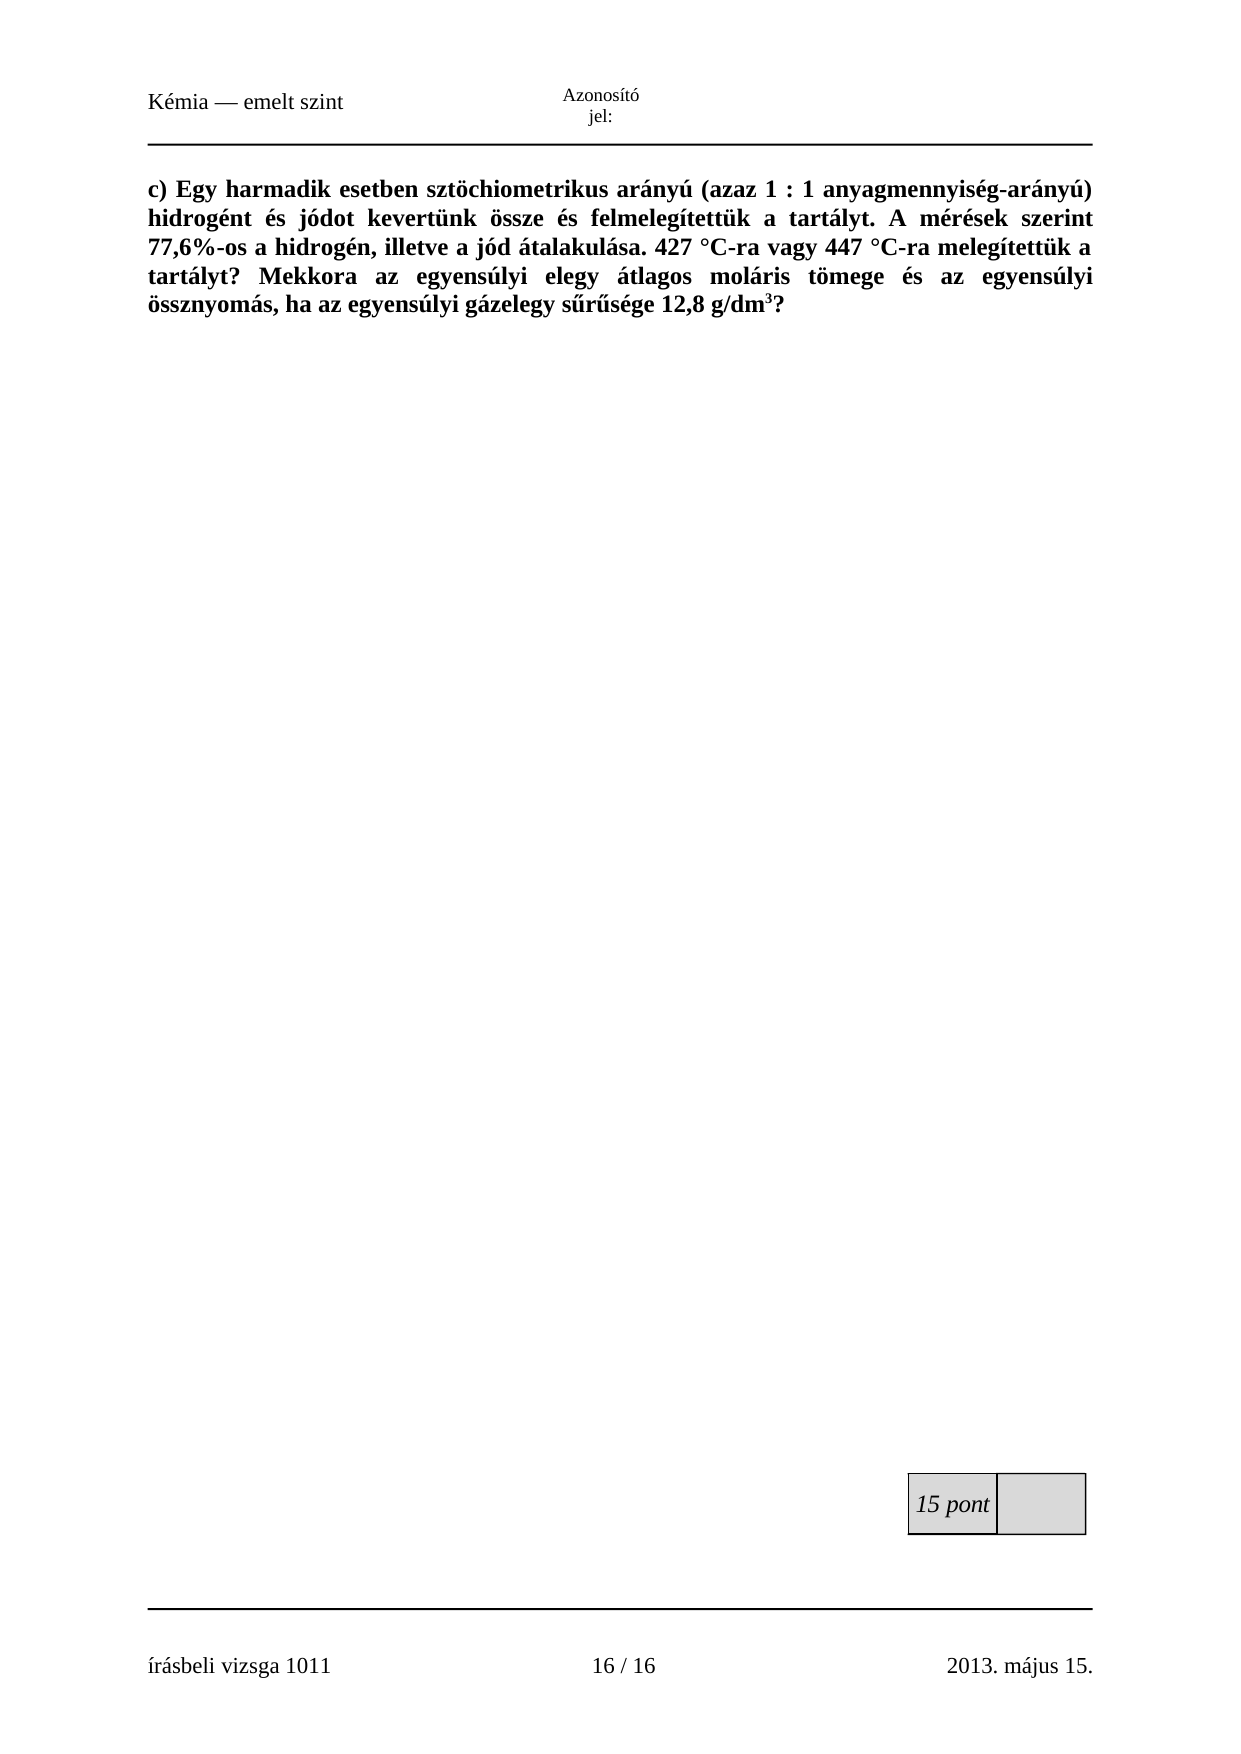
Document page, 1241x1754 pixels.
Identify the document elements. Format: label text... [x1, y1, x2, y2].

subtitle Egy harmadik esetben sztöchiometrikus arányú (azaz 1 : 1 anyagmennyiség-arányú) hidrogént és jódot kevertünk össze és felmelegítettük a tartályt. A mérések szerint 77,6%-os a hidrogén, illetve a jód átalakulása. 427 °C-ra vagy 447 °C-ra melegítettük a tartályt? Mekkora az egyensúlyi elegy átlagos moláris tömege és az egyensúlyi össznyomás, ha az egyensúlyi gázelegy sűrűsége 12,8 g/dm3? [148, 174, 1093, 318]
